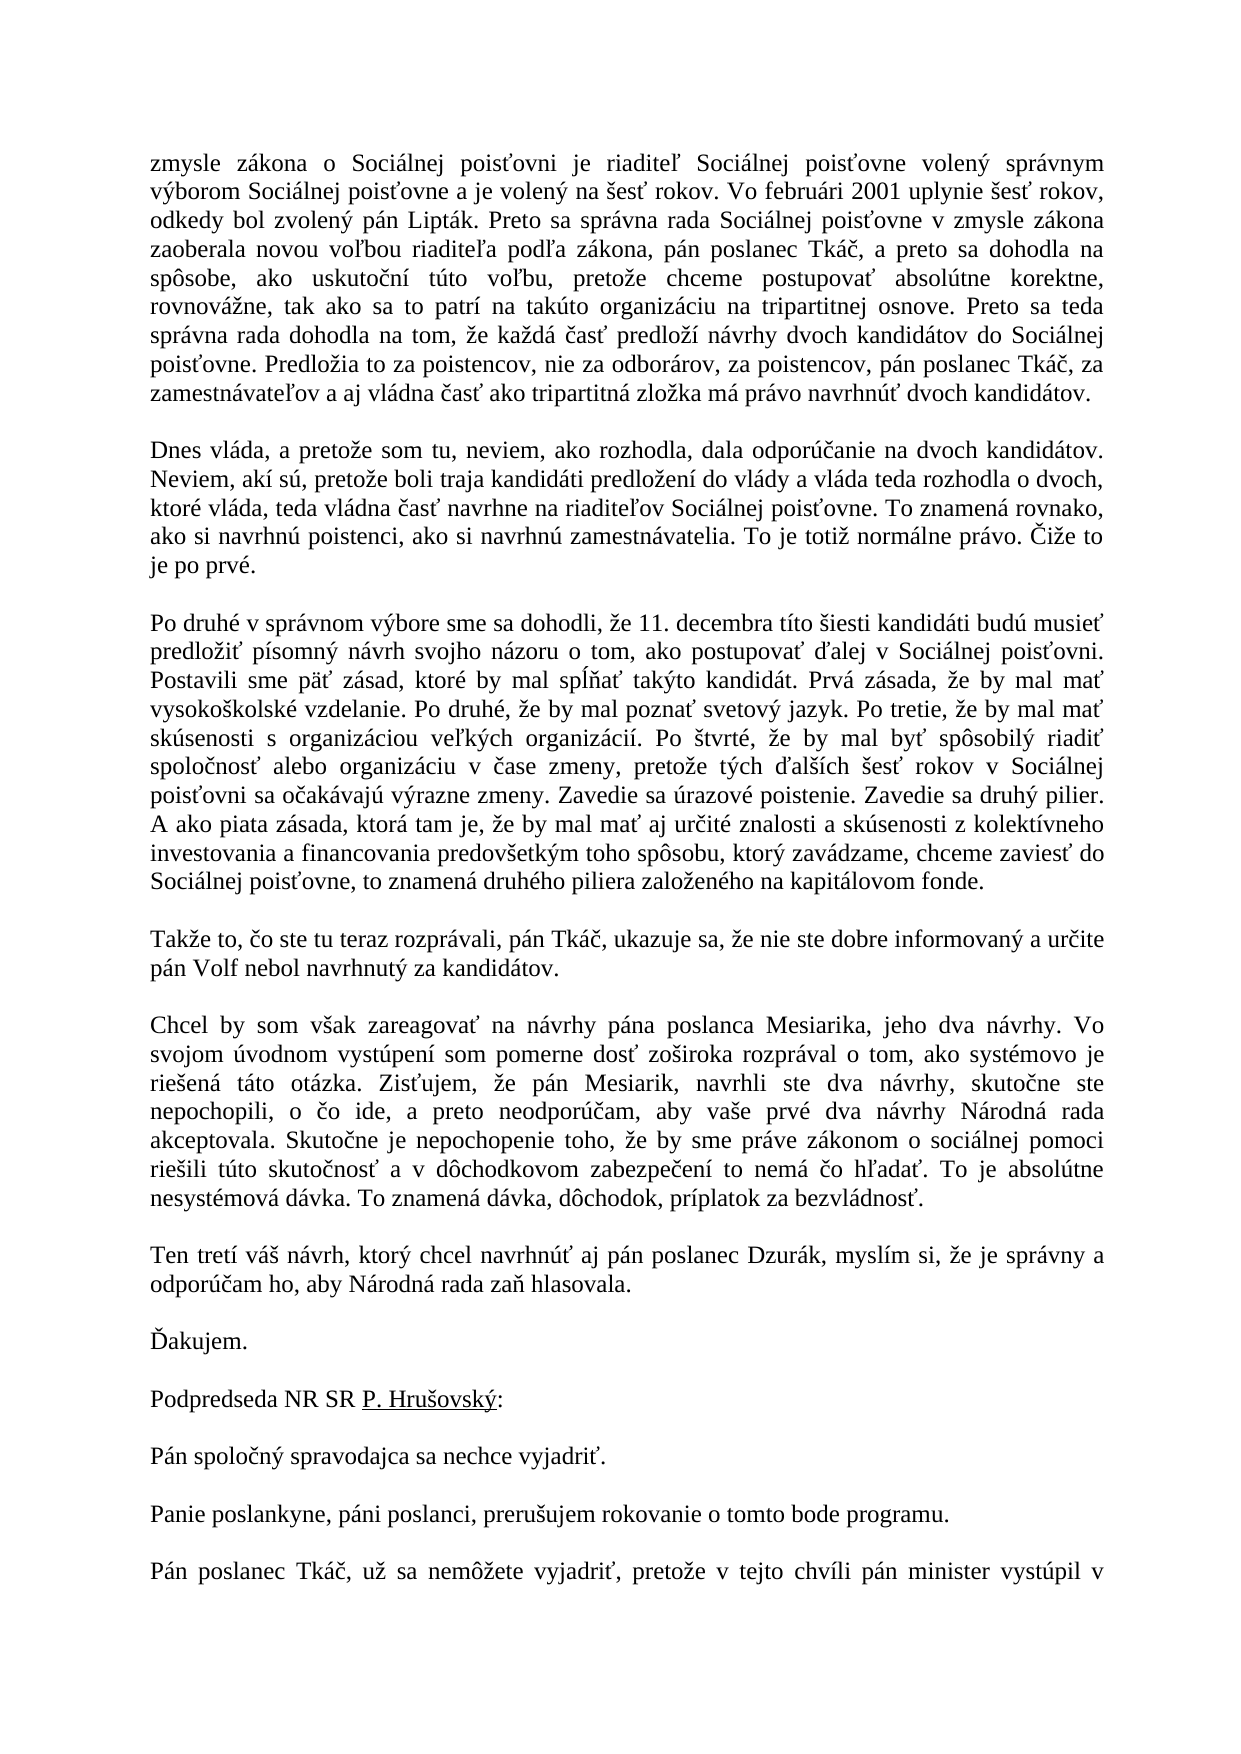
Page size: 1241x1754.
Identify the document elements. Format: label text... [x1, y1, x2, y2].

text Dnes vláda, a pretože som tu, neviem, ako rozhodla, dala odporúčanie na dvoch kandidátov. Neviem, akí sú, pretože boli traja kandidáti predložení do vlády a vláda teda rozhodla o dvoch, ktoré vláda, teda vládna časť navrhne na riaditeľov Sociálnej poisťovne. To znamená rovnako, ako si navrhnú poistenci, ako si navrhnú zamestnávatelia. To je totiž normálne právo. Čiže to je po prvé. [150, 435, 1105, 579]
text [150, 148, 1105, 406]
text Takže to, čo ste tu teraz rozprávali, pán Tkáč, ukazuje sa, že nie ste dobre informovaný a určite pán Volf nebol navrhnutý za kandidátov. [150, 924, 1105, 981]
text Chcel by som však zareagovať na návrhy pána poslanca Mesiarika, jeho dva návrhy. Vo svojom úvodnom vystúpení som pomerne dosť zoširoka rozprával o tom, ako systémovo je riešená táto otázka. Zisťujem, že pán Mesiarik, navrhli ste dva návrhy, skutočne ste nepochopili, o čo ide, a preto neodporúčam, aby vaše prvé dva návrhy Národná rada akceptovala. Skutočne je nepochopenie toho, že by sme práve zákonom o sociálnej pomoci riešili túto skutočnosť a v dôchodkovom zabezpečení to nemá čo hľadať. To je absolútne nesystémová dávka. To znamená dávka, dôchodok, príplatok za bezvládnosť. [150, 1010, 1105, 1211]
text Pán spoločný spravodajca sa nechce vyjadriť. [150, 1441, 1105, 1470]
text Po druhé v správnom výbore sme sa dohodli, že 11. decembra títo šiesti kandidáti budú musieť predložiť písomný návrh svojho názoru o tom, ako postupovať ďalej v Sociálnej poisťovni. Postavili sme päť zásad, ktoré by mal spĺňať takýto kandidát. Prvá zásada, že by mal mať vysokoškolské vzdelanie. Po druhé, že by mal poznať svetový jazyk. Po tretie, že by mal mať skúsenosti s organizáciou veľkých organizácií. Po štvrté, že by mal byť spôsobilý riadiť spoločnosť alebo organizáciu v čase zmeny, pretože tých ďalších šesť rokov v Sociálnej poisťovni sa očakávajú výrazne zmeny. Zavedie sa úrazové poistenie. Zavedie sa druhý pilier. A ako piata zásada, ktorá tam je, že by mal mať aj určité znalosti a skúsenosti z kolektívneho investovania a financovania predovšetkým toho spôsobu, ktorý zavádzame, chceme zaviesť do Sociálnej poisťovne, to znamená druhého piliera založeného na kapitálovom fonde. [150, 608, 1105, 895]
text Ďakujem. [150, 1326, 1105, 1355]
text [150, 1556, 1105, 1585]
text Podpredseda NR SR P. Hrušovský: [150, 1384, 1105, 1413]
text Ten tretí váš návrh, ktorý chcel navrhnúť aj pán poslanec Dzurák, myslím si, že je správny a odporúčam ho, aby Národná rada zaň hlasovala. [150, 1240, 1105, 1298]
text Panie poslankyne, páni poslanci, prerušujem rokovanie o tomto bode programu. [150, 1499, 1105, 1528]
